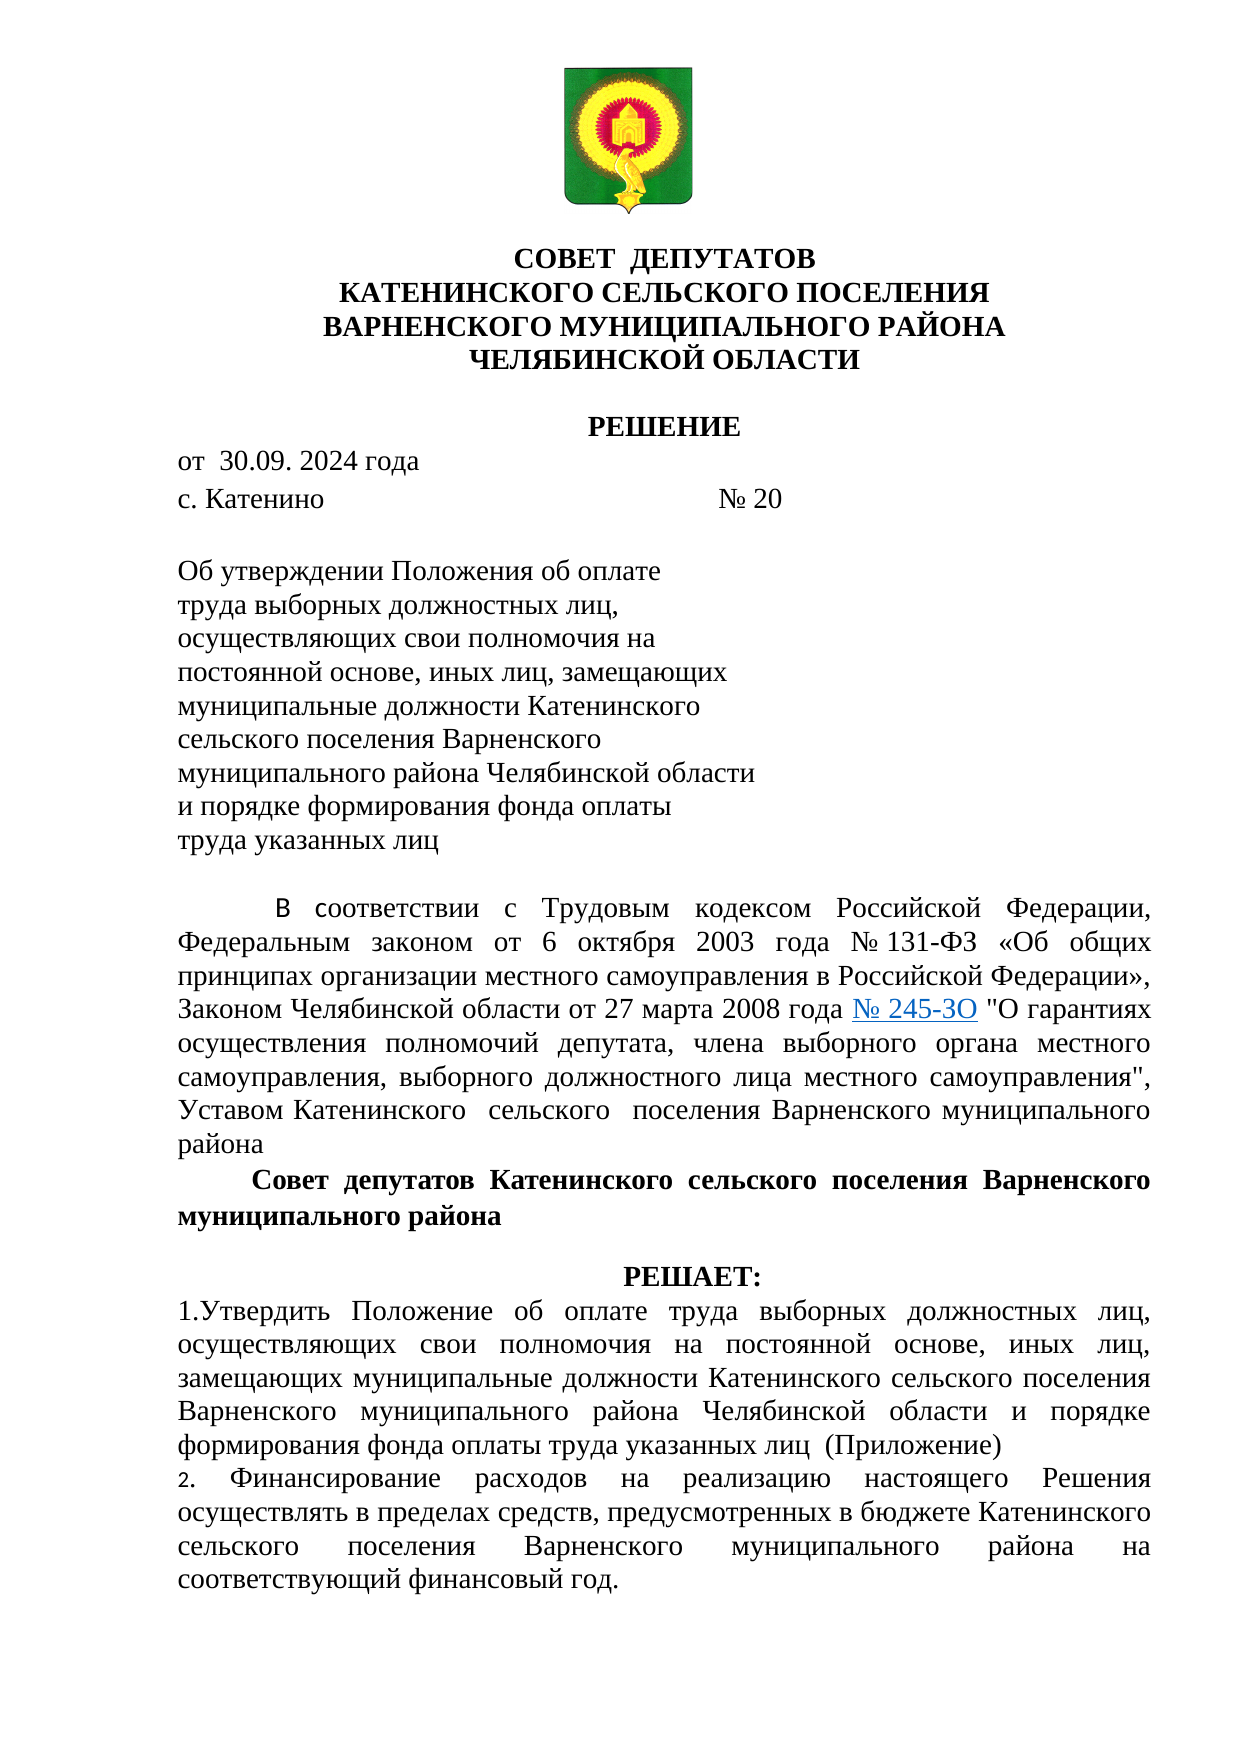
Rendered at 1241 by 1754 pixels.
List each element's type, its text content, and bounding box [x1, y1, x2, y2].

text с. Катенино № 20 [177, 481, 1152, 515]
title ЧЕЛЯБИНСКОЙ ОБЛАСТИ [177, 342, 1152, 376]
text муниципального района Челябинской области [177, 755, 1152, 788]
text осуществляющих свои полномочия на [177, 621, 1152, 654]
text В соответствии с Трудовым кодексом Российской Федерации, Федеральным законом от 6 октября 2003 года № 131-ФЗ «Об общих принципах организации местного самоуправления в Российской Федерации», Законом Челябинской области от 27 марта 2008 года № 245-ЗО "О гарантиях осуществления полномочий депутата, члена выборного органа местного самоуправления, выборного должностного лица местного самоуправления", Уставом Катенинского сельского поселения Варненского муниципального района [177, 889, 1152, 1159]
text РЕШАЕТ: [177, 1259, 1152, 1293]
text постоянной основе, иных лиц, замещающих [177, 654, 1152, 688]
text труда выборных должностных лиц, [177, 587, 1152, 621]
title СОВЕТ ДЕПУТАТОВ [177, 242, 1152, 275]
text от 30.09. 2024 года [177, 443, 1152, 476]
text Об утверждении Положения об оплате [177, 553, 1152, 587]
text муниципальные должности Катенинского [177, 688, 1152, 721]
picture [564, 66, 693, 214]
subtitle Совет депутатов Катенинского сельского поселения Варненского муниципального района [177, 1159, 1152, 1232]
text труда указанных лиц [177, 822, 1152, 855]
title ВАРНЕНСКОГО МУНИЦИПАЛЬНОГО РАЙОНА [177, 309, 1152, 342]
text 2. Финансирование расходов на реализацию настоящего Решения осуществлять в пределах средств, предусмотренных в бюджете Катенинского сельского поселения Варненского муниципального района на соответствующий финансовый год. [177, 1461, 1152, 1595]
text 1.Утвердить Положение об оплате труда выборных должностных лиц, осуществляющих свои полномочия на постоянной основе, иных лиц, замещающих муниципальные должности Катенинского сельского поселения Варненского муниципального района Челябинской области и порядке формирования фонда оплаты труда указанных лиц (Приложение) [177, 1293, 1152, 1461]
title РЕШЕНИЕ [177, 409, 1152, 443]
text и порядке формирования фонда оплаты [177, 788, 1152, 822]
text сельского поселения Варненского [177, 721, 1152, 755]
title КАТЕНИНСКОГО СЕЛЬСКОГО ПОСЕЛЕНИЯ [177, 275, 1152, 309]
